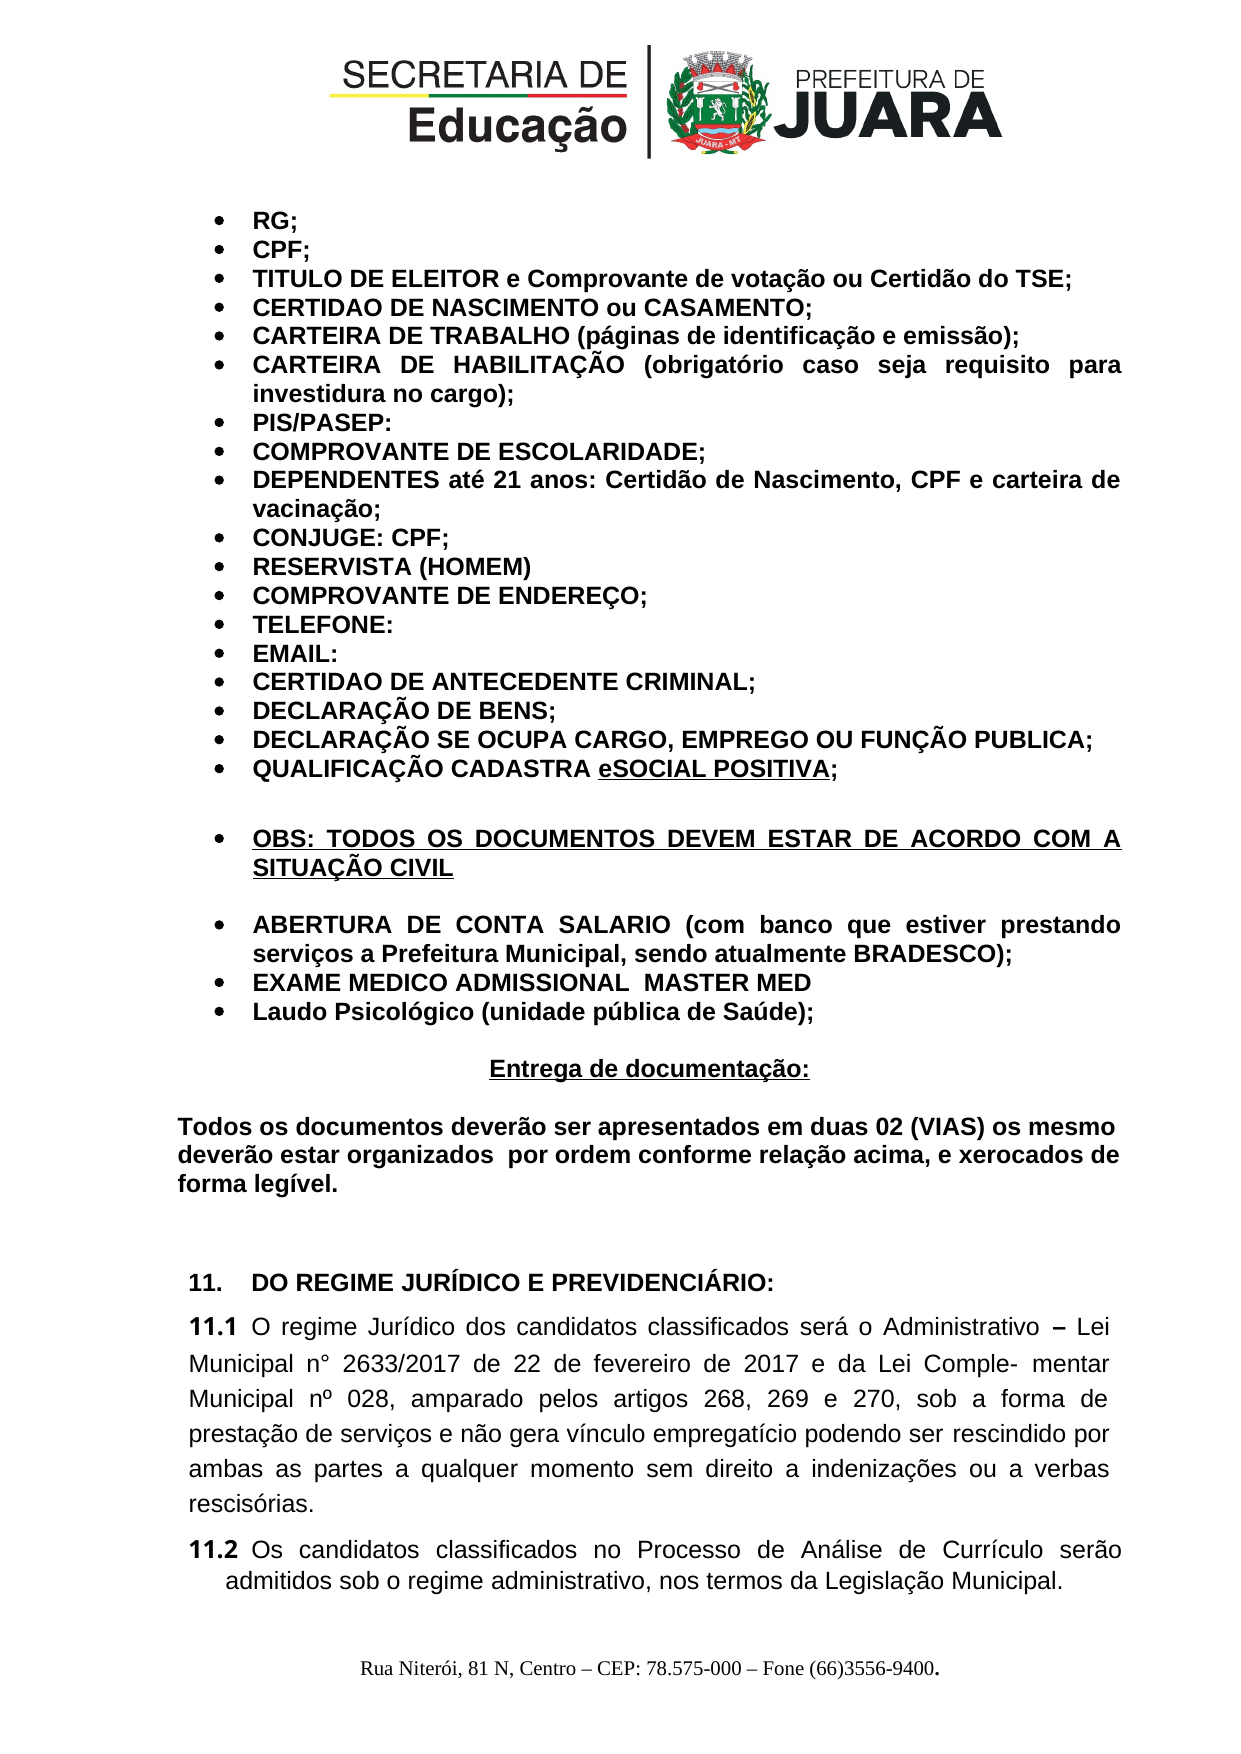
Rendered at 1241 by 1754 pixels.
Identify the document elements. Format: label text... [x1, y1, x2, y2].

list CPF; [215, 235, 1122, 264]
text Entrega de documentação: [177, 1054, 1122, 1083]
list CERTIDAO DE NASCIMENTO ou CASAMENTO; [215, 292, 1122, 321]
list O regime Jurídico dos candidatos classificados será o Administrativo – Lei Municipal n° 2633/2017 de 22 de fevereiro de 2017 e da Lei Comple- mentar Municipal nº 028, amparado pelos artigos 268, 269 e 270, sob a forma de prestação de serviços e não gera vínculo empregatício podendo ser rescindido por ambas as partes a qualquer momento sem direito a indenizações ou a verbas rescisórias. [188, 1309, 1110, 1518]
list DECLARAÇÃO DE BENS; [215, 696, 1122, 725]
list RG; [215, 206, 1122, 235]
list DEPENDENTES até 21 anos: Certidão de Nascimento, CPF e carteira de vacinação; [215, 466, 1122, 523]
list OBS: TODOS OS DOCUMENTOS DEVEM ESTAR DE ACORDO COM A SITUAÇÃO CIVIL [215, 824, 1122, 881]
list Os candidatos classificados no Processo de Análise de Currículo serão admitidos sob o regime administrativo, nos termos da Legislação Municipal. [188, 1532, 1122, 1595]
list EMAIL: [215, 638, 1122, 667]
text Todos os documentos deverão ser apresentados em duas 02 (VIAS) os mesmo deverão estar organizados por ordem conforme relação acima, e xerocados de forma legível. [177, 1112, 1122, 1198]
list Laudo Psicológico (unidade pública de Saúde); [215, 997, 1122, 1026]
list CARTEIRA DE TRABALHO (páginas de identificação e emissão); [215, 321, 1122, 350]
list CERTIDAO DE ANTECEDENTE CRIMINAL; [215, 667, 1122, 696]
list ABERTURA DE CONTA SALARIO (com banco que estiver prestando serviços a Prefeitura Municipal, sendo atualmente BRADESCO); [215, 910, 1122, 968]
list DECLARAÇÃO SE OCUPA CARGO, EMPREGO OU FUNÇÃO PUBLICA; [215, 725, 1122, 754]
list RESERVISTA (HOMEM) [215, 552, 1122, 581]
list PIS/PASEP: [215, 408, 1122, 437]
list TITULO DE ELEITOR e Comprovante de votação ou Certidão do TSE; [215, 264, 1122, 292]
list TELEFONE: [215, 610, 1122, 638]
picture [300, 31, 1026, 174]
list DO REGIME JURÍDICO E PREVIDENCIÁRIO: [188, 1268, 1122, 1297]
list COMPROVANTE DE ENDEREÇO; [215, 581, 1122, 610]
list COMPROVANTE DE ESCOLARIDADE; [215, 437, 1122, 466]
list QUALIFICAÇÃO CADASTRA eSOCIAL POSITIVA; [215, 754, 1122, 783]
list EXAME MEDICO ADMISSIONAL MASTER MED [215, 968, 1122, 997]
list CONJUGE: CPF; [215, 523, 1122, 552]
list CARTEIRA DE HABILITAÇÃO (obrigatório caso seja requisito para investidura no cargo); [215, 350, 1122, 408]
